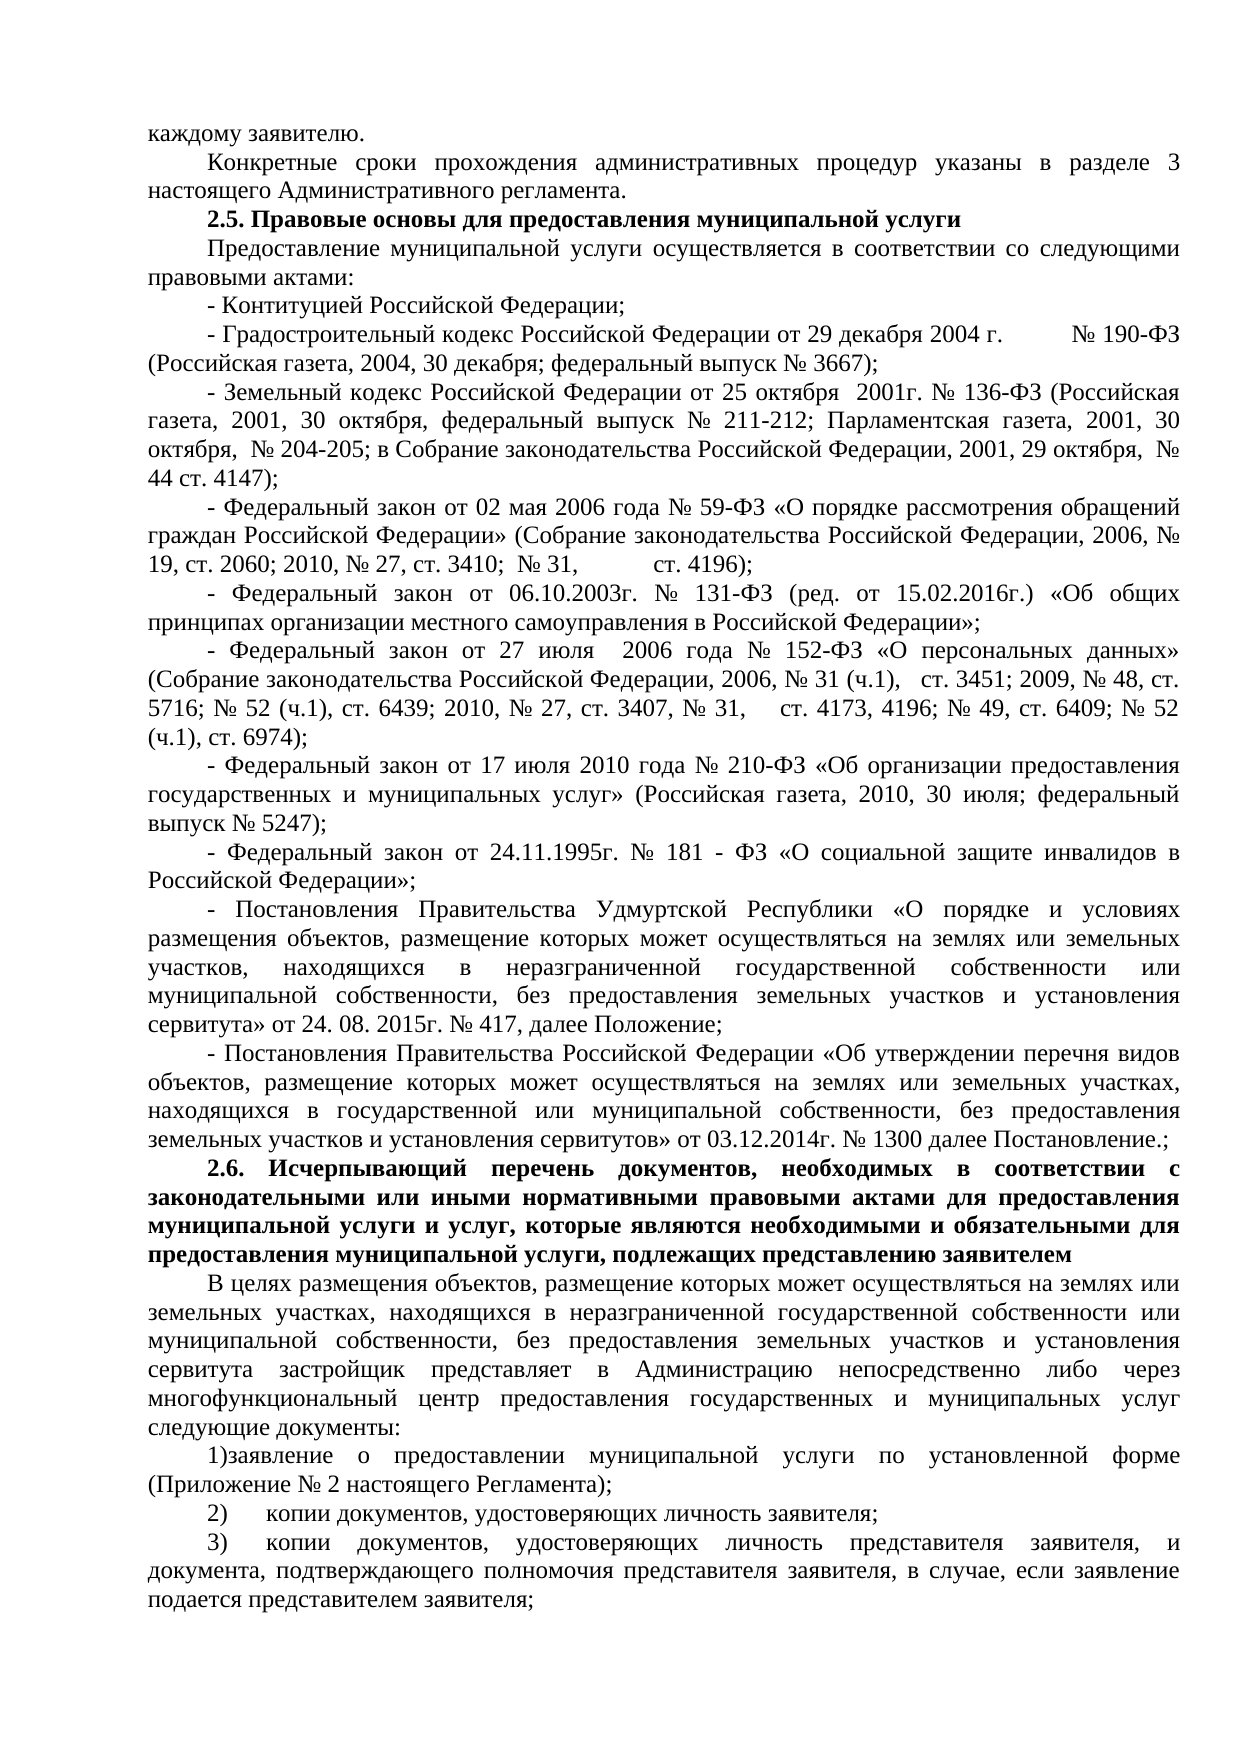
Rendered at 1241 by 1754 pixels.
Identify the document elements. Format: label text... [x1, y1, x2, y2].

text 2.6. Исчерпывающий перечень документов, необходимых в соответствии с законодательными или иными нормативными правовыми актами для предоставления муниципальной услуги и услуг, которые являются необходимыми и обязательными для предоставления муниципальной услуги, подлежащих представлению заявителем [148, 1153, 1181, 1268]
text - Постановления Правительства Российской Федерации «Об утверждении перечня видов объектов, размещение которых может осуществляться на землях или земельных участках, находящихся в государственной или муниципальной собственности, без предоставления земельных участков и установления сервитутов» от 03.12.2014г. № 1300 далее Постановление.; [148, 1038, 1181, 1153]
text 1)заявление о предоставлении муниципальной услуги по установленной форме (Приложение № 2 настоящего Регламента); [148, 1441, 1181, 1498]
text - Федеральный закон от 24.11.1995г. № 181 - ФЗ «О социальной защите инвалидов в Российской Федерации»; [148, 837, 1181, 894]
list копии документов, удостоверяющих личность заявителя; [148, 1498, 1181, 1527]
text - Контитуцией Российской Федерации; [148, 291, 1181, 319]
text - Земельный кодекс Российской Федерации от 25 октября 2001г. № 136-ФЗ (Российская газета, 2001, 30 октября, федеральный выпуск № 211-212; Парламентская газета, 2001, 30 октября, № 204-205; в Собрание законодательства Российской Федерации, 2001, 29 октября, № 44 ст. 4147); [148, 377, 1181, 492]
text В целях размещения объектов, размещение которых может осуществляться на землях или земельных участках, находящихся в неразграниченной государственной собственности или муниципальной собственности, без предоставления земельных участков и установления сервитута застройщик представляет в Администрацию непосредственно либо через многофункциональный центр предоставления государственных и муниципальных услуг следующие документы: [148, 1268, 1181, 1441]
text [148, 118, 1181, 147]
text Предоставление муниципальной услуги осуществляется в соответствии со следующими правовыми актами: [148, 233, 1181, 291]
text - Федеральный закон от 06.10.2003г. № 131-ФЗ (ред. от 15.02.2016г.) «Об общих принципах организации местного самоуправления в Российской Федерации»; [148, 578, 1181, 636]
text - Градостроительный кодекс Российской Федерации от 29 декабря 2004 г. № 190-ФЗ (Российская газета, 2004, 30 декабря; федеральный выпуск № 3667); [148, 319, 1181, 377]
text - Федеральный закон от 17 июля 2010 года № 210-ФЗ «Об организации предоставления государственных и муниципальных услуг» (Российская газета, 2010, 30 июля; федеральный выпуск № 5247); [148, 751, 1181, 837]
text - Федеральный закон от 02 мая 2006 года № 59-ФЗ «О порядке рассмотрения обращений граждан Российской Федерации» (Собрание законодательства Российской Федерации, 2006, № 19, ст. 2060; 2010, № 27, ст. 3410; № 31, ст. 4196); [148, 492, 1181, 578]
text 2.5. Правовые основы для предоставления муниципальной услуги [148, 204, 1181, 233]
text - Постановления Правительства Удмуртской Республики «О порядке и условиях размещения объектов, размещение которых может осуществляться на землях или земельных участков, находящихся в неразграниченной государственной собственности или муниципальной собственности, без предоставления земельных участков и установления сервитута» от 24. 08. 2015г. № 417, далее Положение; [148, 894, 1181, 1038]
list копии документов, удостоверяющих личность представителя заявителя, и документа, подтверждающего полномочия представителя заявителя, в случае, если заявление подается представителем заявителя; [148, 1527, 1181, 1613]
text Конкретные сроки прохождения административных процедур указаны в разделе 3 настоящего Административного регламента. [148, 147, 1181, 204]
text - Федеральный закон от 27 июля 2006 года № 152-ФЗ «О персональных данных» (Собрание законодательства Российской Федерации, 2006, № 31 (ч.1), ст. 3451; 2009, № 48, ст. 5716; № 52 (ч.1), ст. 6439; 2010, № 27, ст. 3407, № 31, ст. 4173, 4196; № 49, ст. 6409; № 52 (ч.1), ст. 6974); [148, 636, 1181, 751]
